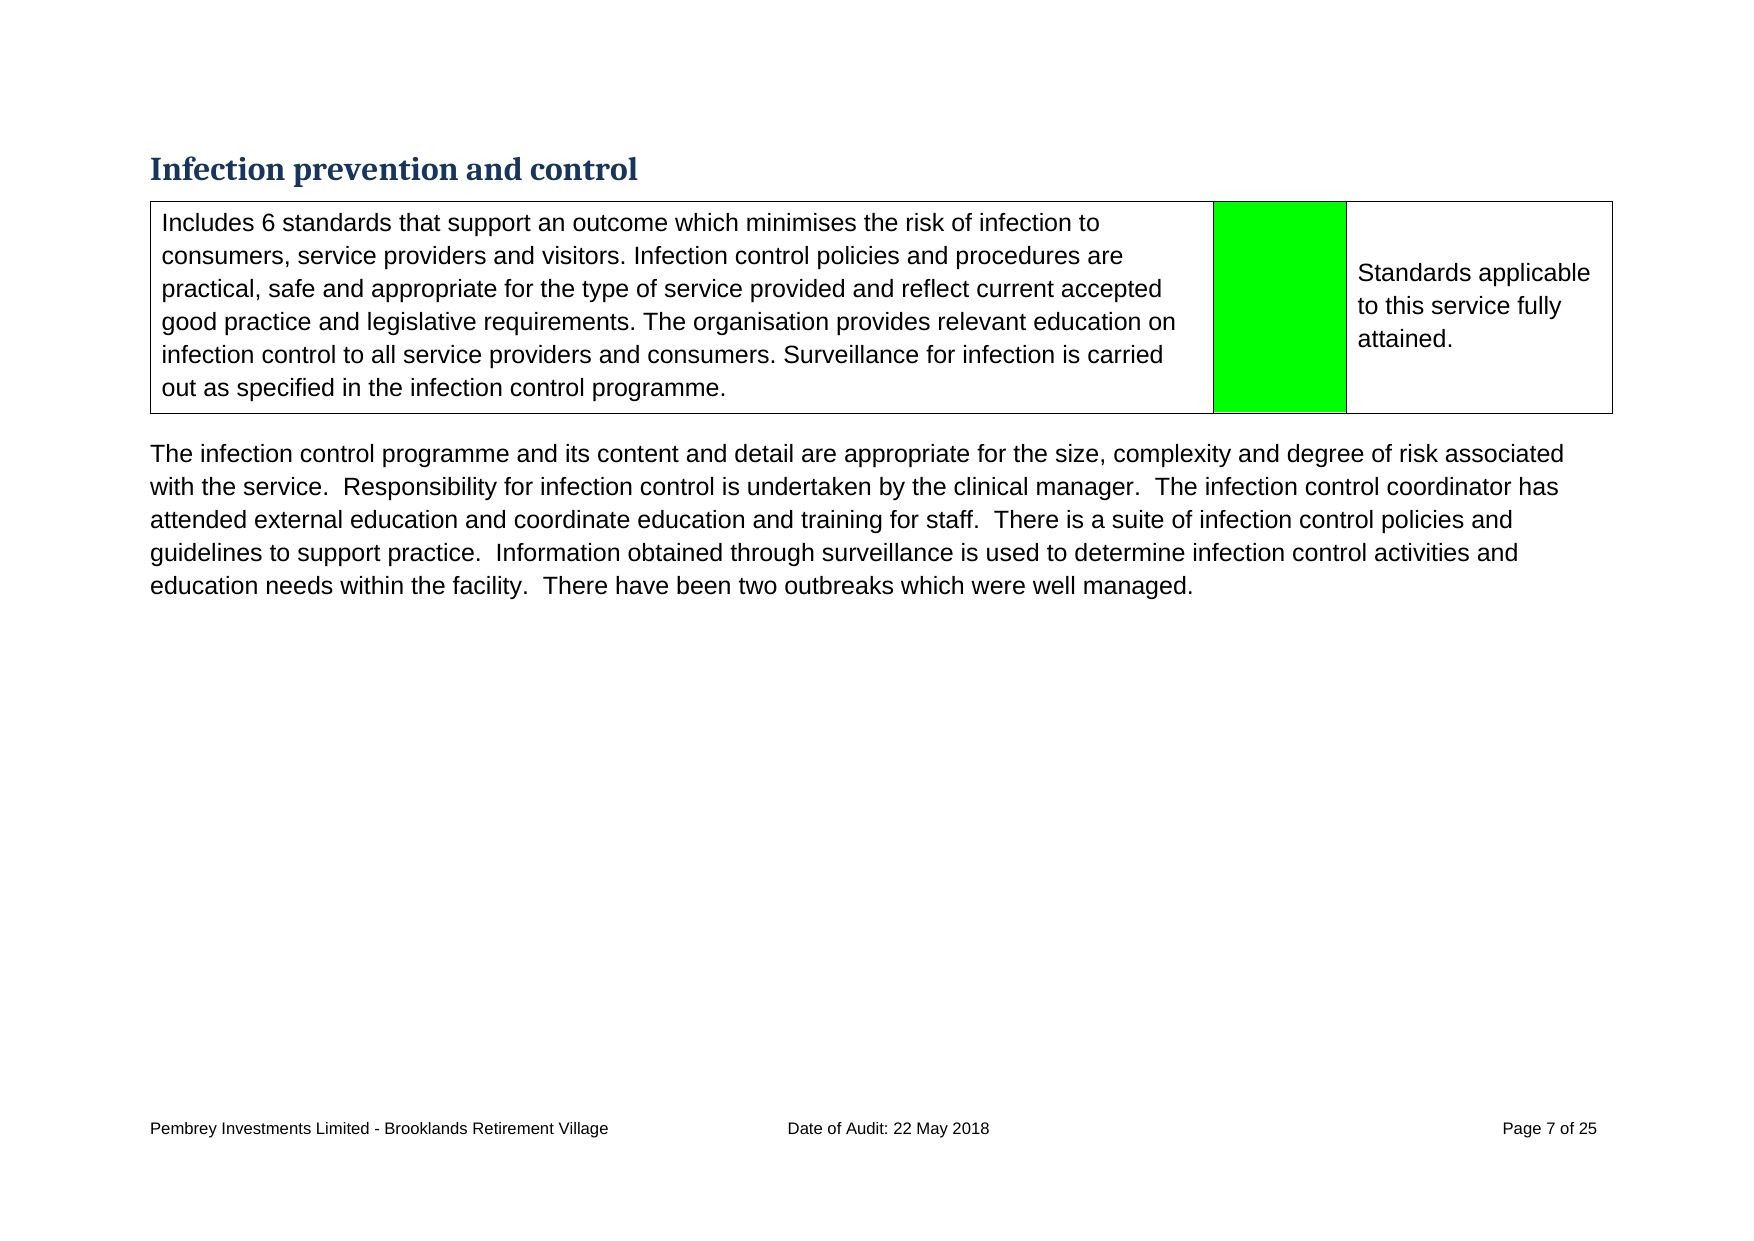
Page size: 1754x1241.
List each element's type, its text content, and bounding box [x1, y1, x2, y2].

text The infection control programme and its content and detail are appropriate for the size, complexity and degree of risk associated with the service. Responsibility for infection control is undertaken by the clinical manager. The infection control coordinator has attended external education and coordinate education and training for staff. There is a suite of infection control policies and guidelines to support practice. Information obtained through surveillance is used to determine infection control activities and education needs within the facility. There have been two outbreaks which were well managed. [150, 438, 1604, 599]
table_header [1214, 202, 1346, 412]
table_header Includes 6 standards that support an outcome which minimises the risk of infection to consumers, service providers and visitors. Infection control policies and procedures are practical, safe and appropriate for the type of service provided and reflect current accepted good practice and legislative requirements. The organisation provides relevant education on infection control to all service providers and consumers. Surveillance for infection is carried out as specified in the infection control programme. [151, 202, 1213, 412]
table_header Standards applicable to this service fully attained. [1347, 202, 1612, 412]
subtitle Infection prevention and control [150, 150, 1604, 188]
